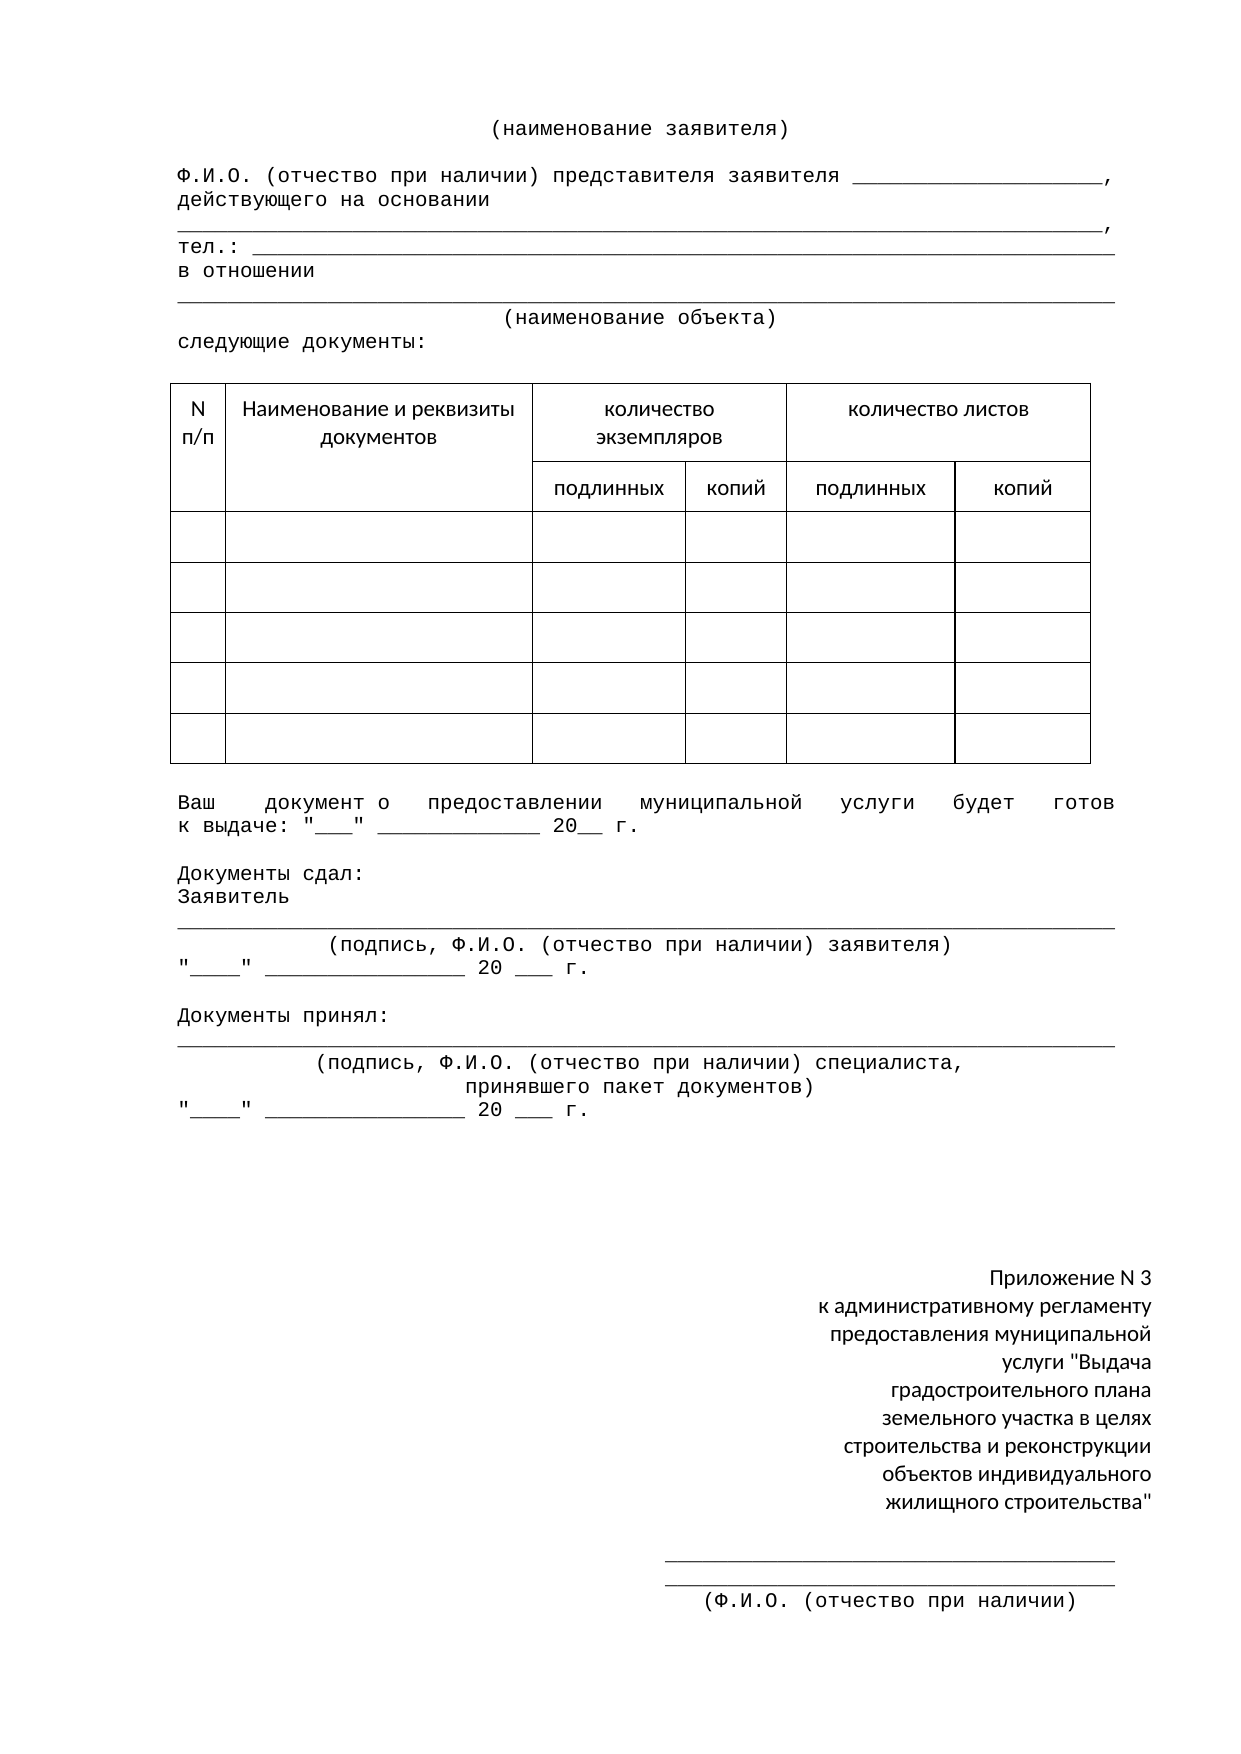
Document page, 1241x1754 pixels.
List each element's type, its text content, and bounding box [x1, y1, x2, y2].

table_cell [787, 714, 954, 763]
text принявшего пакет документов) [177, 1076, 1152, 1099]
text в отношении [177, 260, 1152, 284]
table_cell копий [956, 462, 1090, 511]
table_cell [686, 714, 786, 763]
text строительства и реконструкции [177, 1431, 1152, 1459]
table_cell [226, 512, 532, 562]
text Документы принял: [177, 1005, 1152, 1028]
text Приложение N 3 [177, 1263, 1152, 1291]
table_cell [787, 512, 954, 562]
text "____" ________________ 20 ___ г. [177, 1099, 1152, 1123]
table_cell [533, 613, 685, 662]
table_cell [533, 714, 685, 763]
text ____________________________________ [177, 1567, 1152, 1591]
text объектов индивидуального [177, 1459, 1152, 1487]
table_cell [787, 613, 954, 662]
table_cell [686, 663, 786, 712]
table_cell [956, 512, 1090, 562]
table_cell [956, 613, 1090, 662]
table_cell подлинных [787, 462, 954, 511]
text ___________________________________________________________________________ [177, 1028, 1152, 1052]
table_cell [171, 663, 225, 712]
text Ф.И.О. (отчество при наличии) представителя заявителя ____________________, [177, 165, 1152, 189]
text действующего на основании [177, 189, 1152, 213]
text (Ф.И.О. (отчество при наличии) [177, 1591, 1152, 1614]
table_header N п/п [171, 384, 225, 511]
table_cell [171, 714, 225, 763]
text ___________________________________________________________________________ [177, 910, 1152, 934]
table_cell [956, 663, 1090, 712]
table_cell [533, 512, 685, 562]
table_header количество листов [787, 384, 1090, 461]
table_cell [686, 512, 786, 562]
table_cell [956, 714, 1090, 763]
text земельного участка в целях [177, 1403, 1152, 1431]
table_cell [226, 613, 532, 662]
text "____" ________________ 20 ___ г. [177, 957, 1152, 981]
text Заявитель [177, 886, 1152, 910]
text (наименование объекта) [177, 307, 1152, 331]
text предоставления муниципальной [177, 1319, 1152, 1347]
text следующие документы: [177, 331, 1152, 354]
table_cell [171, 613, 225, 662]
table_cell [533, 663, 685, 712]
text (наименование заявителя) [177, 118, 1152, 142]
text ___________________________________________________________________________ [177, 284, 1152, 307]
table_cell [956, 563, 1090, 612]
table_cell [171, 512, 225, 562]
text услуги "Выдача [177, 1347, 1152, 1375]
text (подпись, Ф.И.О. (отчество при наличии) специалиста, [177, 1052, 1152, 1076]
table_cell подлинных [533, 462, 685, 511]
text тел.: _____________________________________________________________________ [177, 236, 1152, 260]
text к выдаче: "___" _____________ 20__ г. [177, 816, 1152, 839]
table_cell [686, 613, 786, 662]
table_cell [226, 563, 532, 612]
table_cell [686, 563, 786, 612]
text градостроительного плана [177, 1375, 1152, 1403]
table_cell [787, 663, 954, 712]
text Ваш документ о предоставлении муниципальной услуги будет готов [177, 792, 1152, 816]
text жилищного строительства" [177, 1487, 1152, 1515]
table_cell [533, 563, 685, 612]
text к административному регламенту [177, 1291, 1152, 1319]
text ____________________________________ [177, 1543, 1152, 1567]
text Документы сдал: [177, 863, 1152, 886]
table_cell [171, 563, 225, 612]
table_header количество экземпляров [533, 384, 786, 461]
text __________________________________________________________________________, [177, 213, 1152, 236]
table_cell [226, 663, 532, 712]
table_cell копий [686, 462, 786, 511]
table_header Наименование и реквизиты документов [226, 384, 532, 511]
table_cell [787, 563, 954, 612]
table_cell [226, 714, 532, 763]
text (подпись, Ф.И.О. (отчество при наличии) заявителя) [177, 934, 1152, 957]
